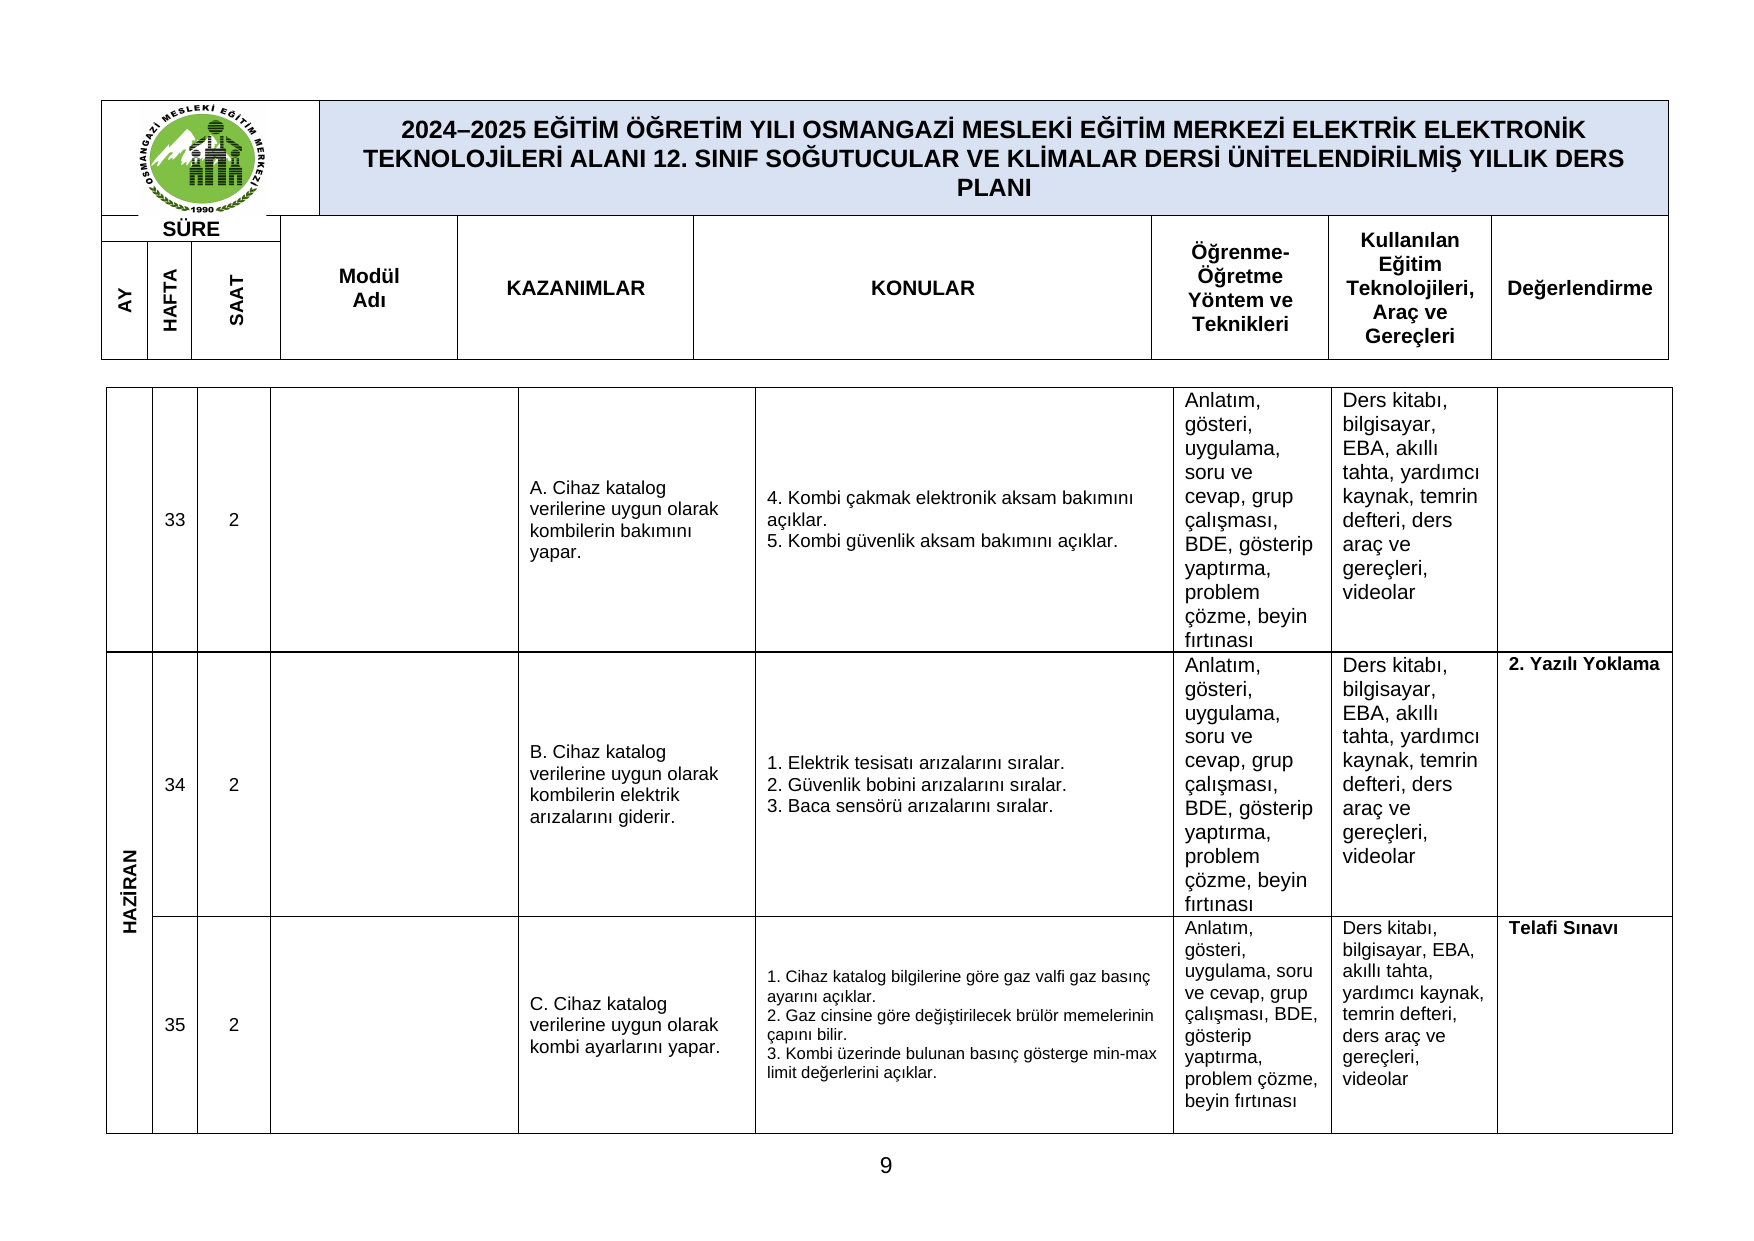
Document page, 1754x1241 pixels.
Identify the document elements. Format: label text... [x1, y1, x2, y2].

table_cell 2 [198, 388, 270, 651]
table_cell Anlatım, gösteri, uygulama, soru ve cevap, grup çalışması, BDE, gösterip yaptırma, problem çözme, beyin fırtınası [1174, 653, 1331, 916]
table_cell 2 [198, 917, 270, 1133]
table_cell Telafi Sınavı [1498, 917, 1672, 1133]
table_cell 34 [153, 653, 197, 916]
table_cell Ders kitabı, bilgisayar, EBA, akıllı tahta, yardımcı kaynak, temrin defteri, ders araç ve gereçleri, videolar [1332, 653, 1497, 916]
table_cell Anlatım, gösteri, uygulama, soru ve cevap, grup çalışması, BDE, gösterip yaptırma, problem çözme, beyin fırtınası [1174, 917, 1331, 1133]
table_cell C. Cihaz katalog verilerine uygun olarak kombi ayarlarını yapar. [519, 917, 755, 1133]
table_cell 35 [153, 917, 197, 1133]
table_cell 33 [153, 388, 197, 651]
table_cell 4. Kombi çakmak elektronik aksam bakımını açıklar. 5. Kombi güvenlik aksam bakımını açıklar. [756, 388, 1173, 651]
table_cell 1. Cihaz katalog bilgilerine göre gaz valfi gaz basınç ayarını açıklar. 2. Gaz cinsine göre değiştirilecek brülör memelerinin çapını bilir. 3. Kombi üzerinde bulunan basınç gösterge min-max limit değerlerini açıklar. [756, 917, 1173, 1133]
table_cell Anlatım, gösteri, uygulama, soru ve cevap, grup çalışması, BDE, gösterip yaptırma, problem çözme, beyin fırtınası [1174, 388, 1331, 651]
table_cell Ders kitabı, bilgisayar, EBA, akıllı tahta, yardımcı kaynak, temrin defteri, ders araç ve gereçleri, videolar [1332, 917, 1497, 1133]
picture [138, 101, 267, 216]
table_cell 2. Yazılı Yoklama [1498, 653, 1672, 916]
table_cell A. Cihaz katalog verilerine uygun olarak kombilerin bakımını yapar. [519, 388, 755, 651]
table_cell [1498, 388, 1672, 651]
table_cell [271, 917, 518, 1133]
table_cell 1. Elektrik tesisatı arızalarını sıralar. 2. Güvenlik bobini arızalarını sıralar. 3. Baca sensörü arızalarını sıralar. [756, 653, 1173, 916]
table_cell B. Cihaz katalog verilerine uygun olarak kombilerin elektrik arızalarını giderir. [519, 653, 755, 916]
table_cell HAZİRAN [107, 653, 152, 1133]
table_cell [271, 653, 518, 916]
table_cell [271, 388, 518, 651]
table_cell 2 [198, 653, 270, 916]
table_cell Ders kitabı, bilgisayar, EBA, akıllı tahta, yardımcı kaynak, temrin defteri, ders araç ve gereçleri, videolar [1332, 388, 1497, 651]
